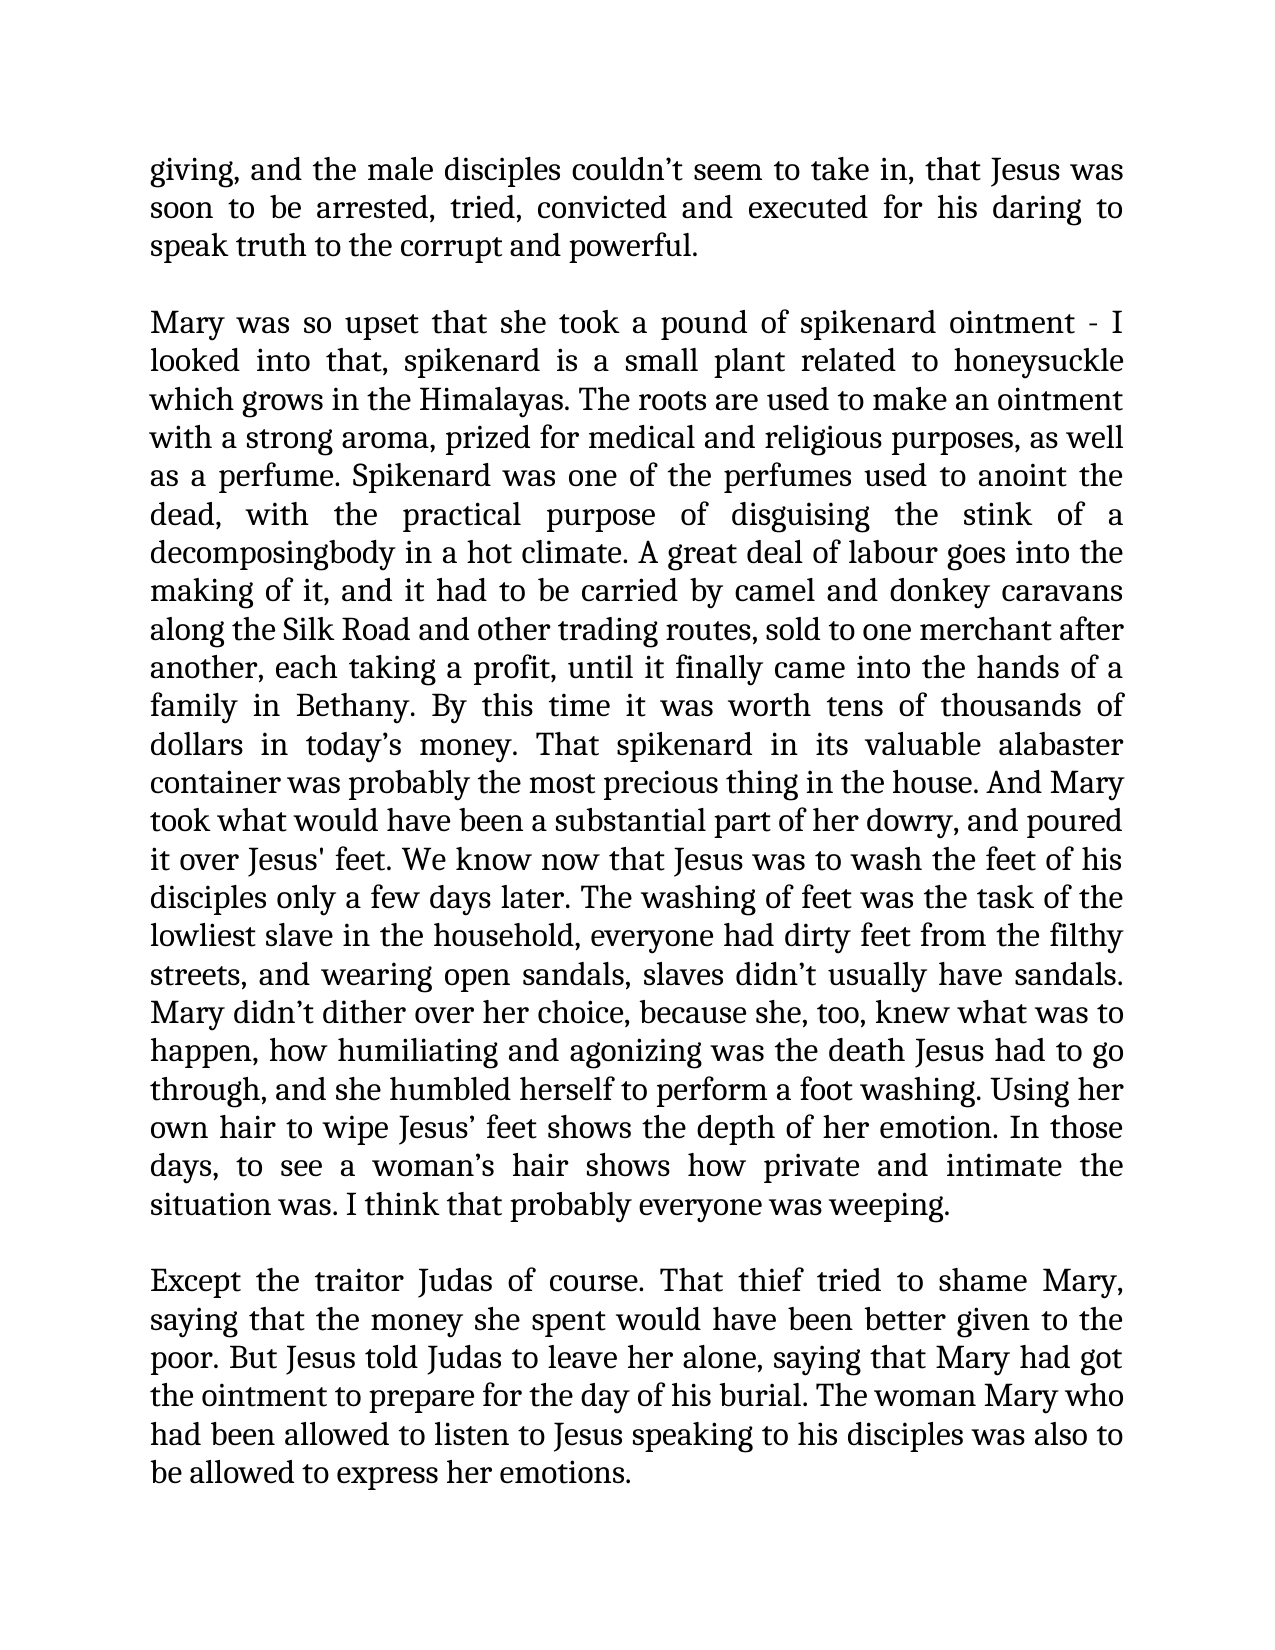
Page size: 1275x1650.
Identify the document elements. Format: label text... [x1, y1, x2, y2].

text Except the traitor Judas of course. That thief tried to shame Mary, saying that the money she spent would have been better given to the poor. But Jesus told Judas to leave her alone, saying that Mary had got the ointment to prepare for the day of his burial. The woman Mary who had been allowed to listen to Jesus speaking to his disciples was also to be allowed to express her emotions. [150, 1262, 1125, 1492]
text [150, 150, 1125, 265]
text Mary was so upset that she took a pound of spikenard ointment - I looked into that, spikenard is a small plant related to honeysuckle which grows in the Himalayas. The roots are used to make an ointment with a strong aroma, prized for medical and religious purposes, as well as a perfume. Spikenard was one of the perfumes used to anoint the dead, with the practical purpose of disguising the stink of a decomposingbody in a hot climate. A great deal of labour goes into the making of it, and it had to be carried by camel and donkey caravans along the Silk Road and other trading routes, sold to one merchant after another, each taking a profit, until it finally came into the hands of a family in Bethany. By this time it was worth tens of thousands of dollars in today’s money. That spikenard in its valuable alabaster container was probably the most precious thing in the house. And Mary took what would have been a substantial part of her dowry, and poured it over Jesus' feet. We know now that Jesus was to wash the feet of his disciples only a few days later. The washing of feet was the task of the lowliest slave in the household, everyone had dirty feet from the filthy streets, and wearing open sandals, slaves didn’t usually have sandals. Mary didn’t dither over her choice, because she, too, knew what was to happen, how humiliating and agonizing was the death Jesus had to go through, and she humbled herself to perform a foot washing. Using her own hair to wipe Jesus’ feet shows the depth of her emotion. In those days, to see a woman’s hair shows how private and intimate the situation was. I think that probably everyone was weeping. [150, 303, 1125, 1223]
